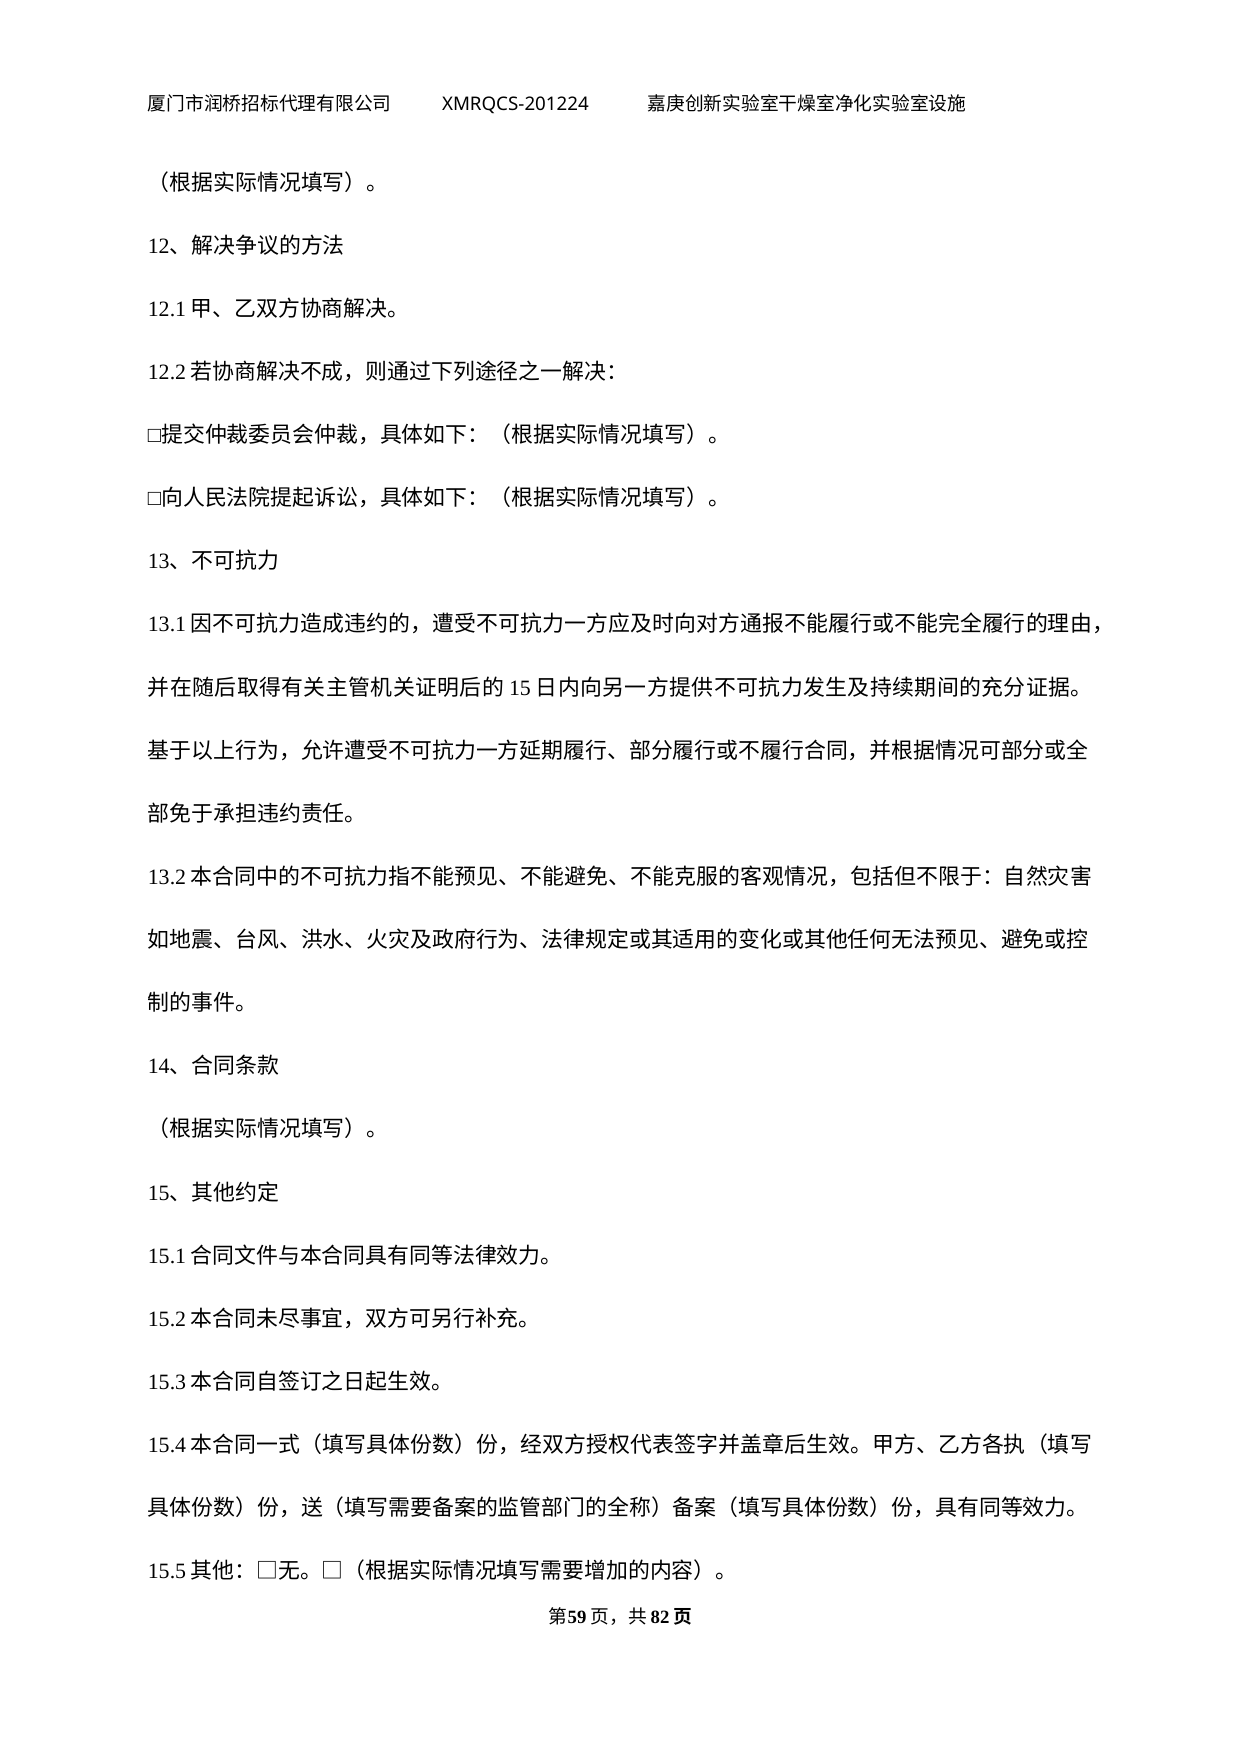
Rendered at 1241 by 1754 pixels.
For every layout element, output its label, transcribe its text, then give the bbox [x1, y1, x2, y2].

text 13、不可抗力 [148, 528, 1092, 591]
text 15.4本合同一式（填写具体份数）份，经双方授权代表签字并盖章后生效。甲方、乙方各执（填写具体份数）份，送（填写需要备案的监管部门的全称）备案（填写具体份数）份，具有同等效力。 [148, 1411, 1092, 1538]
text 15.3本合同自签订之日起生效。 [148, 1348, 1092, 1411]
text 14、合同条款 [148, 1033, 1092, 1096]
text 13.1因不可抗力造成违约的，遭受不可抗力一方应及时向对方通报不能履行或不能完全履行的理由，并在随后取得有关主管机关证明后的15日内向另一方提供不可抗力发生及持续期间的充分证据。基于以上行为，允许遭受不可抗力一方延期履行、部分履行或不履行合同，并根据情况可部分或全部免于承担违约责任。 [148, 591, 1092, 843]
text （根据实际情况填写）。 [148, 1096, 1092, 1159]
text 13.2本合同中的不可抗力指不能预见、不能避免、不能克服的客观情况，包括但不限于：自然灾害如地震、台风、洪水、火灾及政府行为、法律规定或其适用的变化或其他任何无法预见、避免或控制的事件。 [148, 843, 1092, 1033]
text 12、解决争议的方法 [148, 212, 1092, 275]
text □提交仲裁委员会仲裁，具体如下：（根据实际情况填写）。 [148, 401, 1092, 464]
text 15、其他约定 [148, 1159, 1092, 1222]
text 12.1甲、乙双方协商解决。 [148, 275, 1092, 338]
text 15.5其他：□无。□（根据实际情况填写需要增加的内容）。 [148, 1538, 1092, 1601]
text □向人民法院提起诉讼，具体如下：（根据实际情况填写）。 [148, 464, 1092, 528]
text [148, 149, 1092, 212]
text 15.2本合同未尽事宜，双方可另行补充。 [148, 1285, 1092, 1348]
text 15.1合同文件与本合同具有同等法律效力。 [148, 1222, 1092, 1285]
text 12.2若协商解决不成，则通过下列途径之一解决： [148, 338, 1092, 401]
